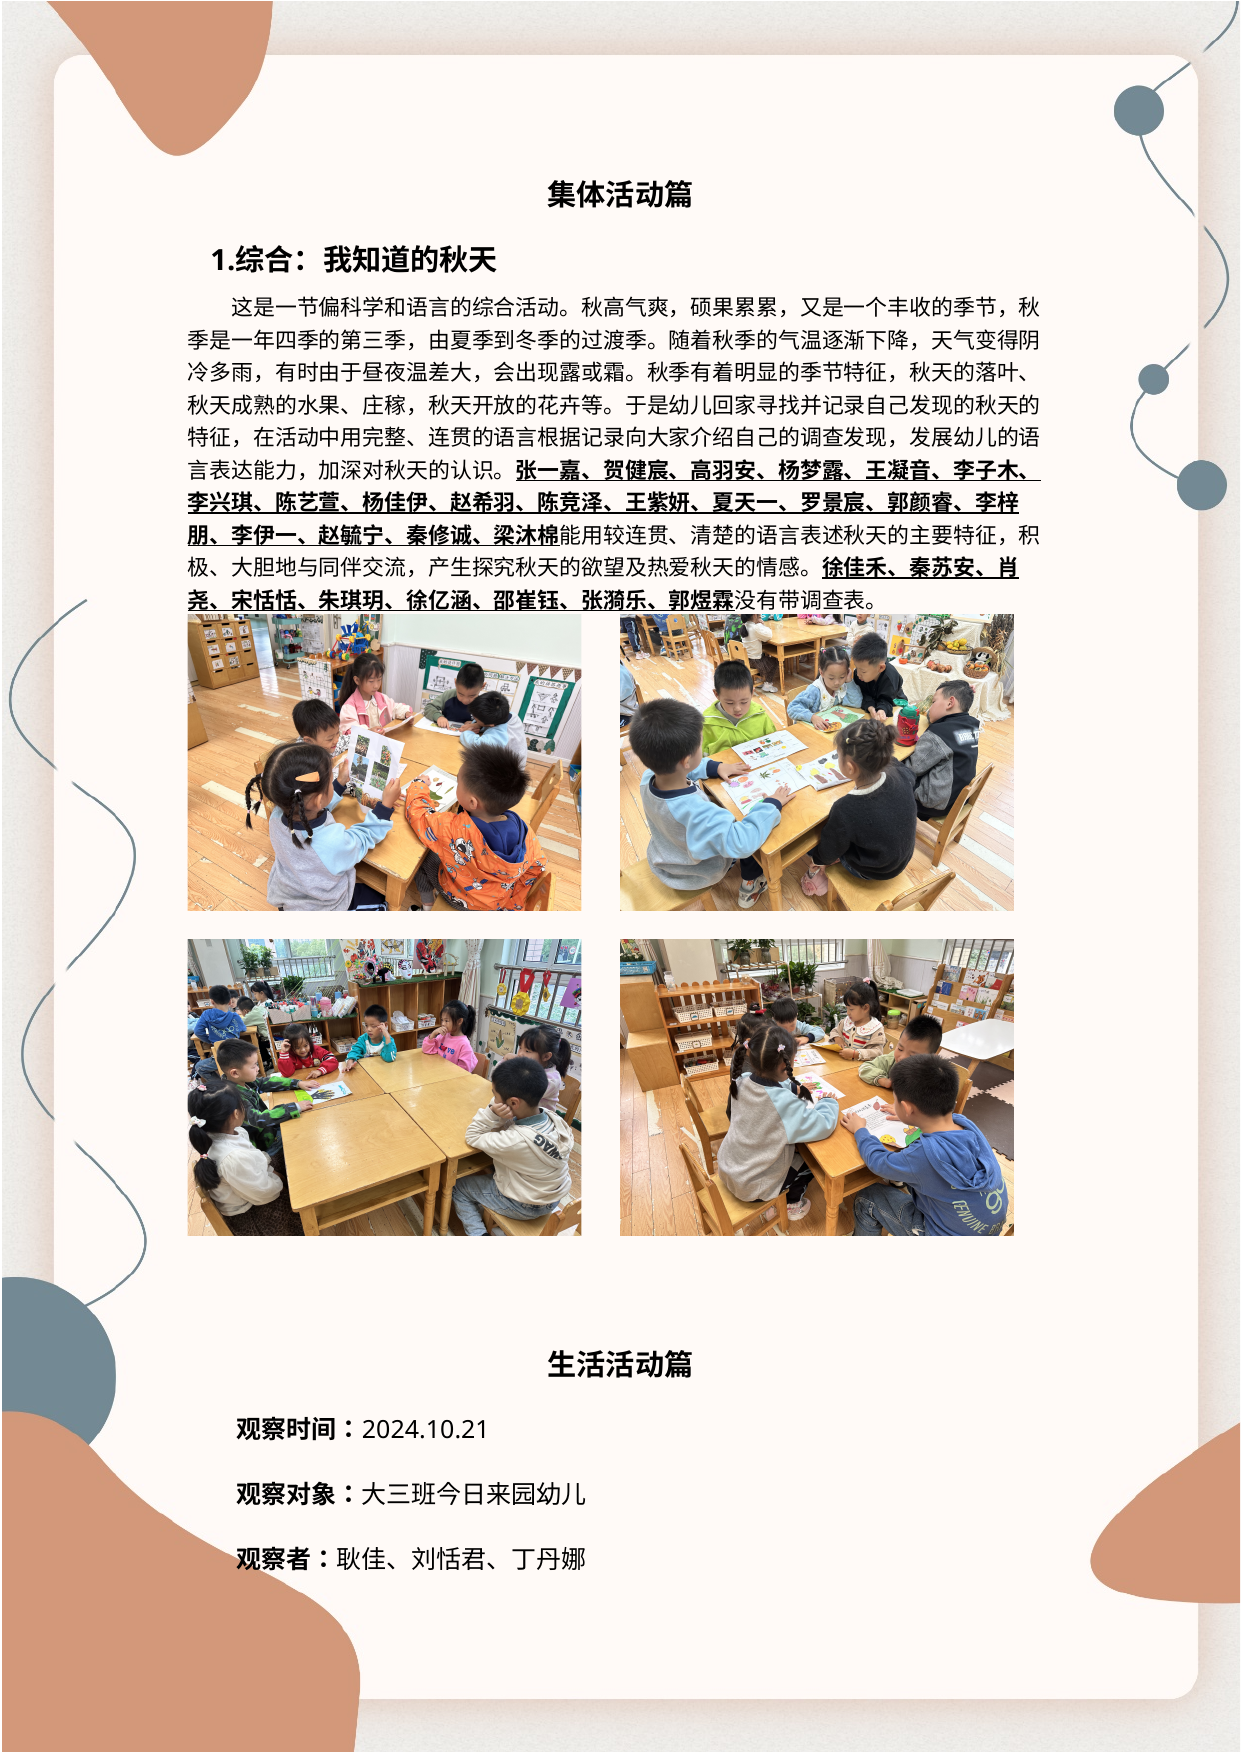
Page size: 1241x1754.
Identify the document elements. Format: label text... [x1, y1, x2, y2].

list 生活活动篇 [187, 1330, 1053, 1395]
list 集体活动篇 [187, 160, 1053, 225]
text 观察对象：大三班今日来园幼儿 [187, 1460, 1053, 1525]
text 观察者：耿佳、刘恬君、丁丹娜 [187, 1525, 1053, 1590]
picture [2, 1, 1241, 1752]
text 这是一节偏科学和语言的综合活动。秋高气爽，硕果累累，又是一个丰收的季节，秋季是一年四季的第三季，由夏季到冬季的过渡季。随着秋季的气温逐渐下降，天气变得阴冷多雨，有时由于昼夜温差大，会出现露或霜。秋季有着明显的季节特征，秋天的落叶、秋天成熟的水果、庄稼，秋天开放的花卉等。于是幼儿回家寻找并记录自己发现的秋天的特征，在活动中用完整、连贯的语言根据记录向大家介绍自己的调查发现，发展幼儿的语言表达能力，加深对秋天的认识。张一嘉、贺健宸、高羽安、杨梦露、王凝音、李子木、李兴琪、陈艺萱、杨佳伊、赵希羽、陈竞泽、王紫妍、夏天一、罗景宸、郭颜睿、李梓朋、李伊一、赵毓宁、秦修诚、梁沐棉能用较连贯、清楚的语言表述秋天的主要特征，积极、大胆地与同伴交流，产生探究秋天的欲望及热爱秋天的情感。徐佳禾、秦苏安、肖尧、宋恬恬、朱琪玥、徐亿涵、邵崔钰、张漪乐、郭煜霖没有带调查表。 [187, 290, 1053, 615]
text 观察时间：2024.10.21 [187, 1395, 1053, 1460]
list 1.综合：我知道的秋天 [187, 225, 1053, 290]
